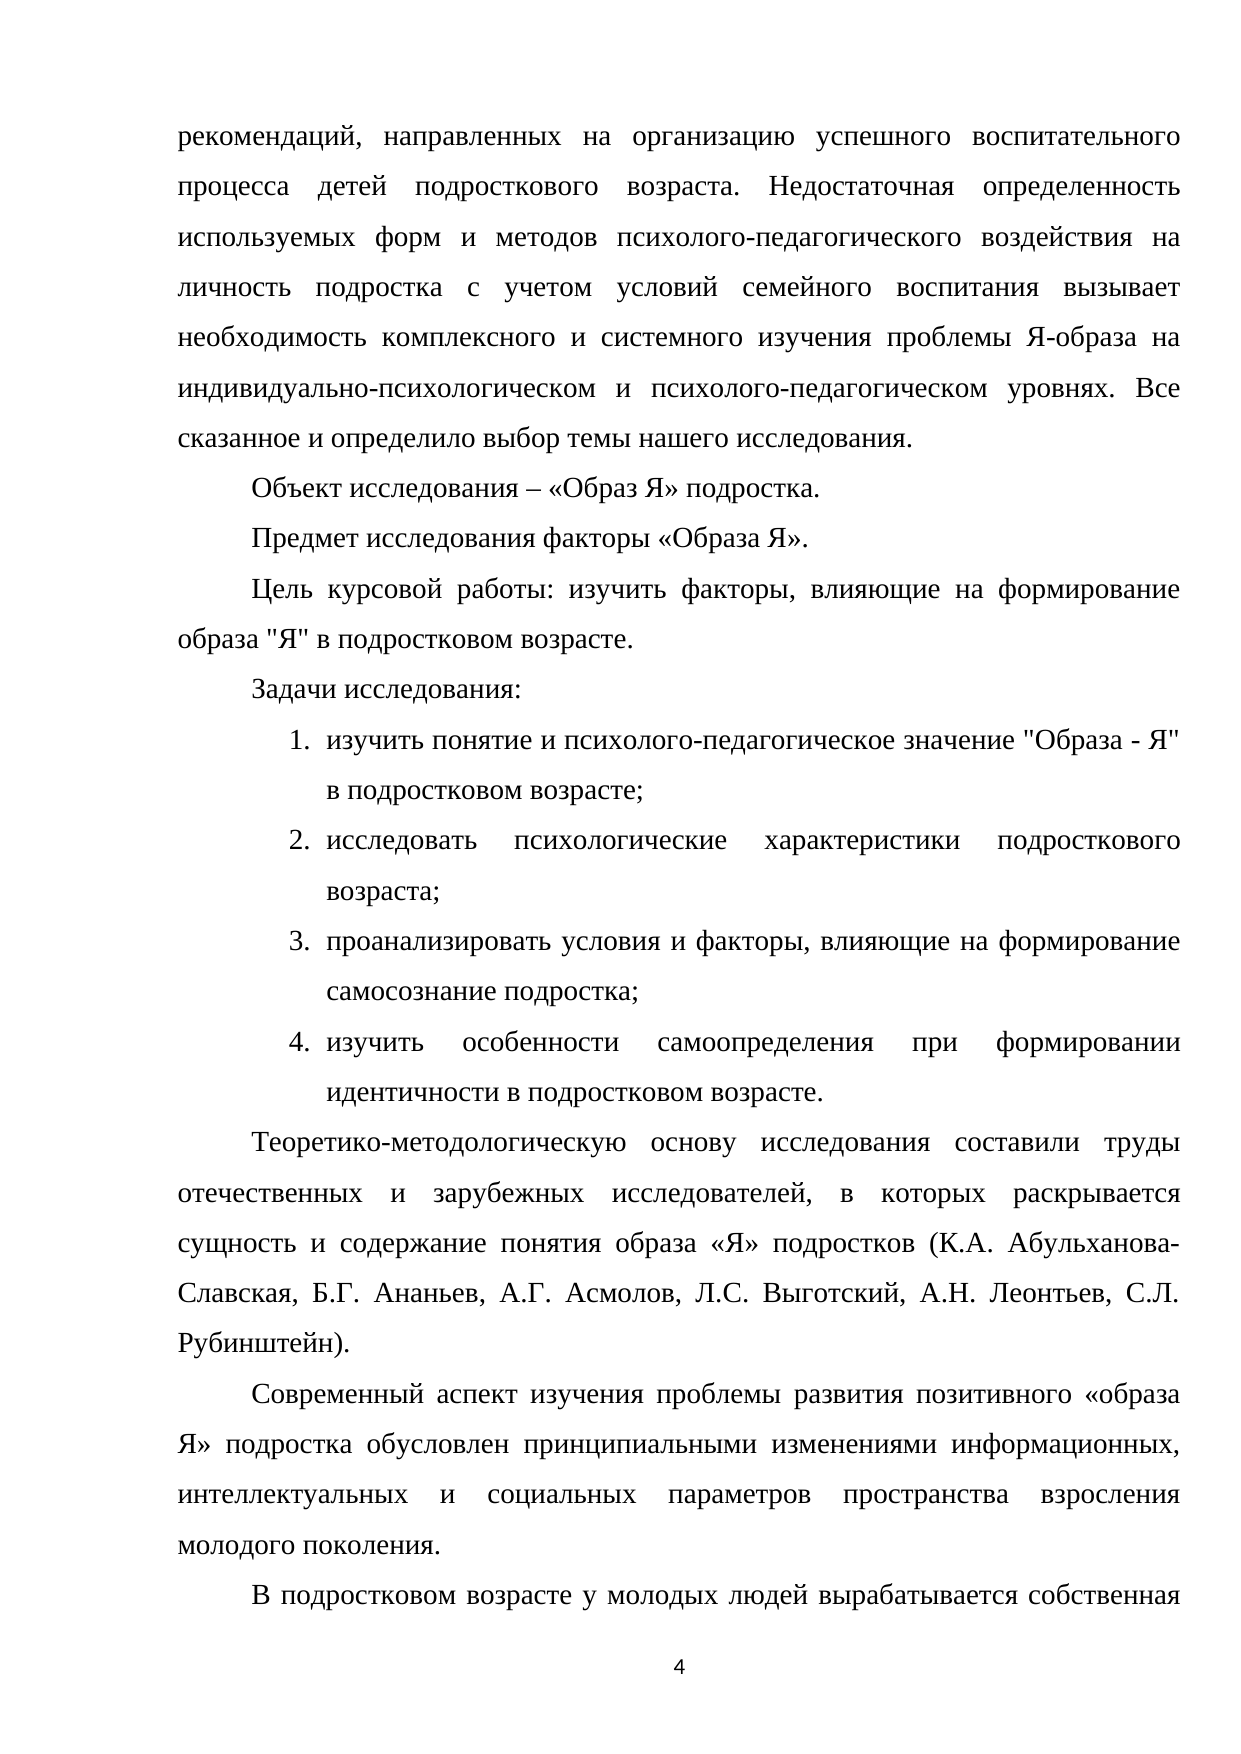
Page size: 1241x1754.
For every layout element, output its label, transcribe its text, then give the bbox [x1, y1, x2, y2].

text Задачи исследования: [177, 672, 1181, 705]
text Современный аспект изучения проблемы развития позитивного «образа Я» подростка обусловлен принципиальными изменениями информационных, интеллектуальных и социальных параметров пространства взросления молодого поколения. [177, 1376, 1181, 1560]
text Предмет исследования факторы «Образа Я». [177, 521, 1181, 554]
text Цель курсовой работы: изучить факторы, влияющие на формирование образа "Я" в подростковом возрасте. [177, 571, 1181, 655]
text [177, 118, 1181, 453]
text Объект исследования – «Образ Я» подростка. [177, 470, 1181, 504]
list проанализировать условия и факторы, влияющие на формирование самосознание подростка; [288, 923, 1181, 1007]
list изучить особенности самоопределения при формировании идентичности в подростковом возрасте. [288, 1024, 1181, 1108]
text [177, 1577, 1181, 1611]
text Теоретико-методологическую основу исследования составили труды отечественных и зарубежных исследователей, в которых раскрывается сущность и содержание понятия образа «Я» подростков (К.А. Абульханова-Славская, Б.Г. Ананьев, А.Г. Асмолов, Л.С. Выготский, А.Н. Леонтьев, С.Л. Рубинштейн). [177, 1124, 1181, 1359]
list исследовать психологические характеристики подросткового возраста; [288, 822, 1181, 906]
list изучить понятие и психолого-педагогическое значение "Образа - Я" в подростковом возрасте; [288, 722, 1181, 806]
